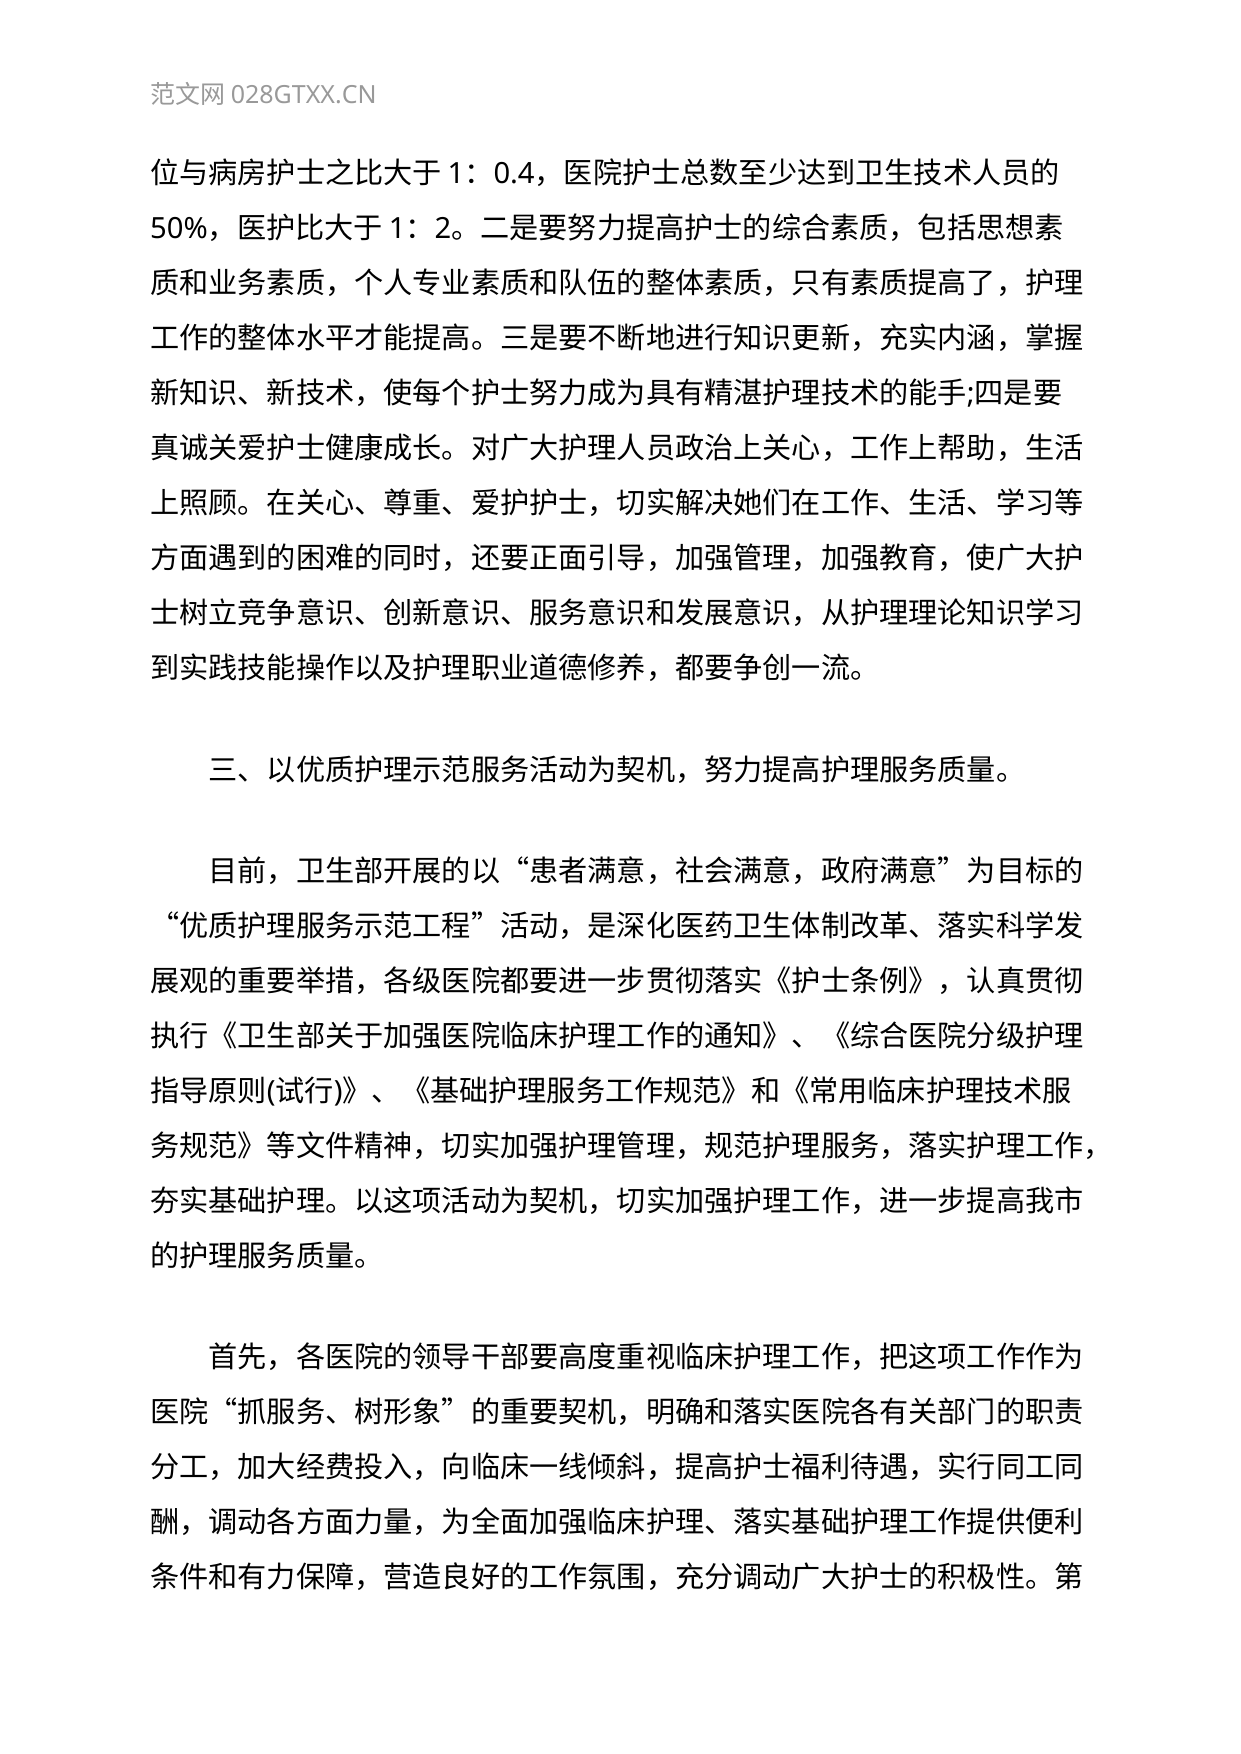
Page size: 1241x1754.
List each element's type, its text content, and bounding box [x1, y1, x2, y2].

text 目前，卫生部开展的以“患者满意，社会满意，政府满意”为目标的“优质护理服务示范工程”活动，是深化医药卫生体制改革、落实科学发展观的重要举措，各级医院都要进一步贯彻落实《护士条例》，认真贯彻执行《卫生部关于加强医院临床护理工作的通知》、《综合医院分级护理指导原则(试行)》、《基础护理服务工作规范》和《常用临床护理技术服务规范》等文件精神，切实加强护理管理，规范护理服务，落实护理工作，夯实基础护理。以这项活动为契机，切实加强护理工作，进一步提高我市的护理服务质量。 [150, 848, 1090, 1274]
text 三、以优质护理示范服务活动为契机，努力提高护理服务质量。 [150, 746, 1090, 788]
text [150, 150, 1090, 687]
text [150, 1334, 1090, 1596]
